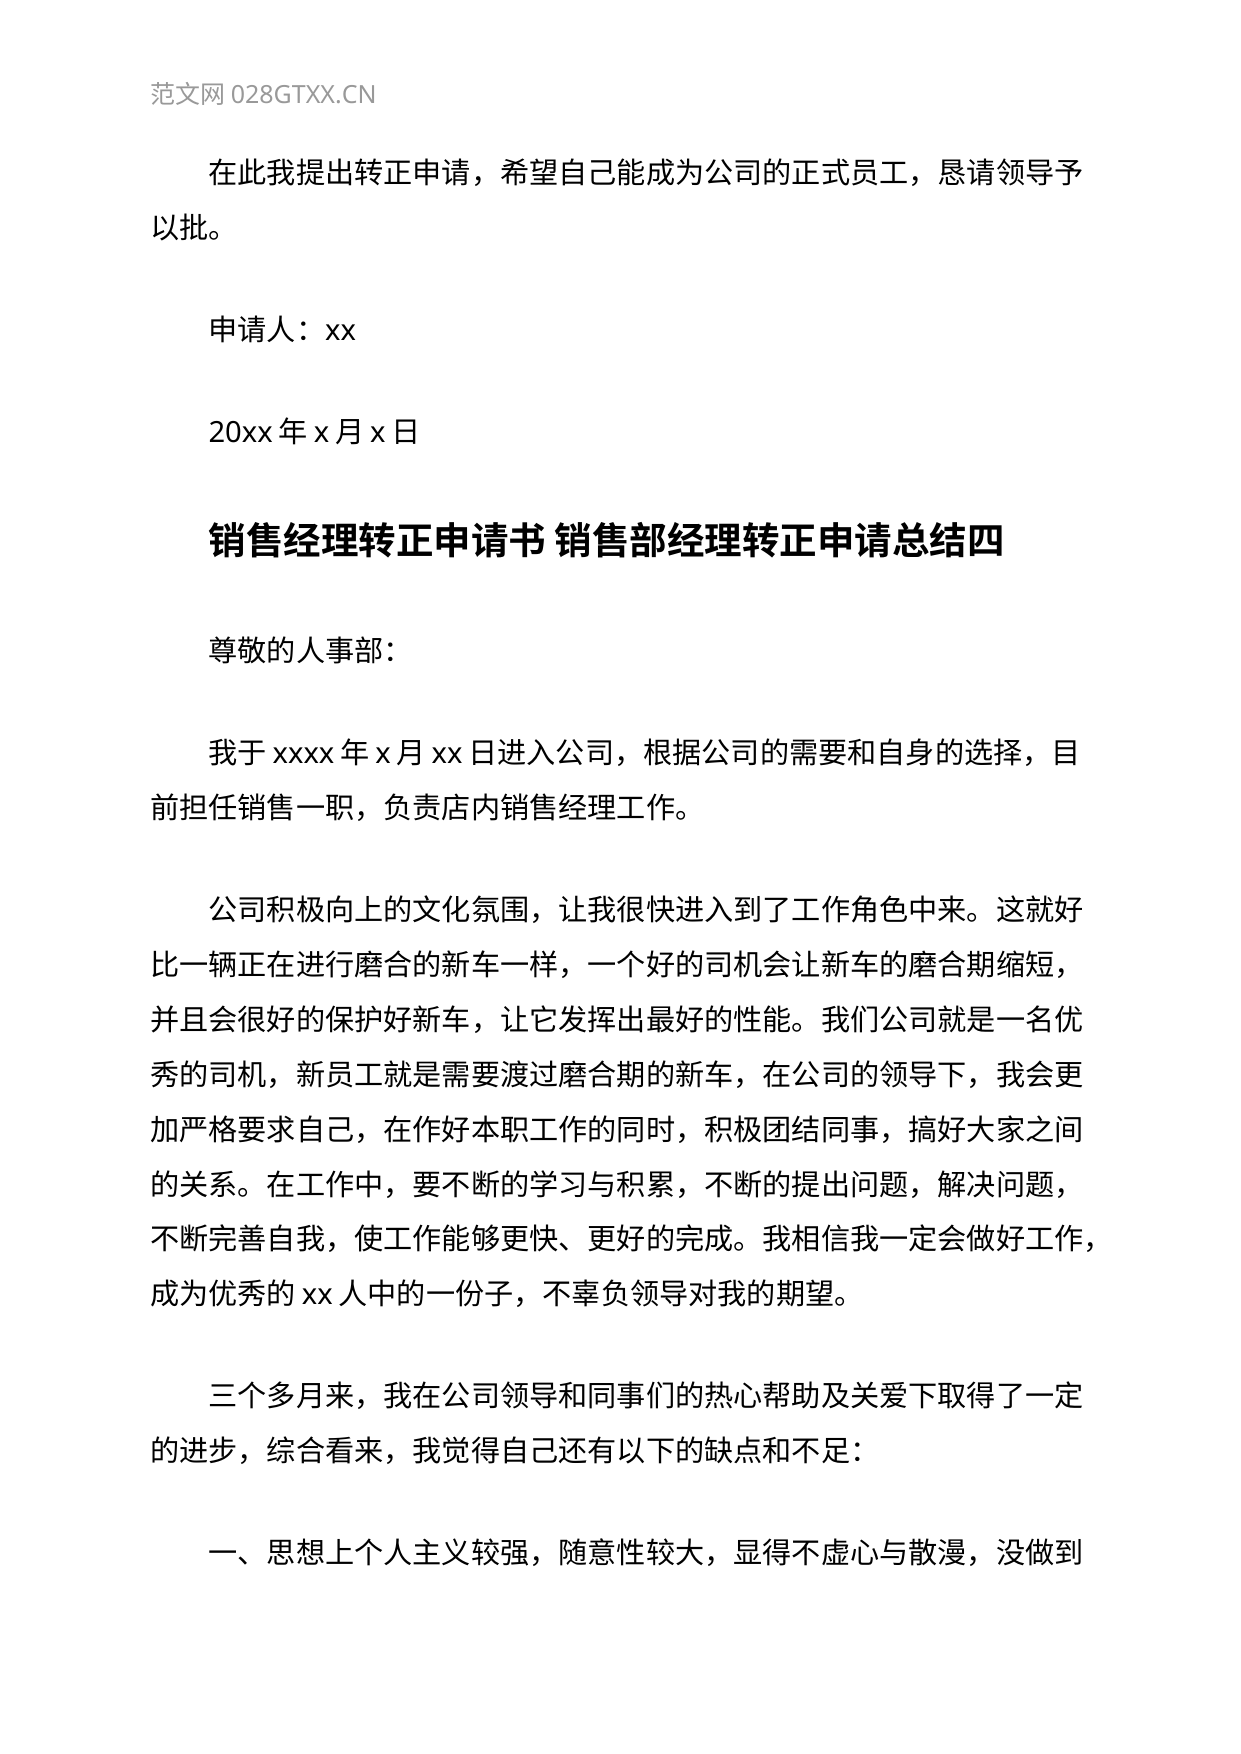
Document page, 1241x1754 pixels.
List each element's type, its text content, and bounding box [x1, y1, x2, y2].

text 公司积极向上的文化氛围，让我很快进入到了工作角色中来。这就好比一辆正在进行磨合的新车一样，一个好的司机会让新车的磨合期缩短，并且会很好的保护好新车，让它发挥出最好的性能。我们公司就是一名优秀的司机，新员工就是需要渡过磨合期的新车，在公司的领导下，我会更加严格要求自己，在作好本职工作的同时，积极团结同事，搞好大家之间的关系。在工作中，要不断的学习与积累，不断的提出问题，解决问题，不断完善自我，使工作能够更快、更好的完成。我相信我一定会做好工作，成为优秀的xx人中的一份子，不辜负领导对我的期望。 [150, 887, 1090, 1313]
text 销售经理转正申请书 销售部经理转正申请总结四 [150, 511, 1090, 565]
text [150, 1529, 1090, 1572]
text 三个多月来，我在公司领导和同事们的热心帮助及关爱下取得了一定的进步，综合看来，我觉得自己还有以下的缺点和不足： [150, 1373, 1090, 1470]
text 尊敬的人事部： [150, 628, 1090, 670]
text 在此我提出转正申请，希望自己能成为公司的正式员工，恳请领导予以批。 [150, 150, 1090, 247]
text 申请人：xx [150, 307, 1090, 349]
text 20xx年x月x日 [150, 409, 1090, 451]
text 我于xxxx年x月xx日进入公司，根据公司的需要和自身的选择，目前担任销售一职，负责店内销售经理工作。 [150, 730, 1090, 827]
